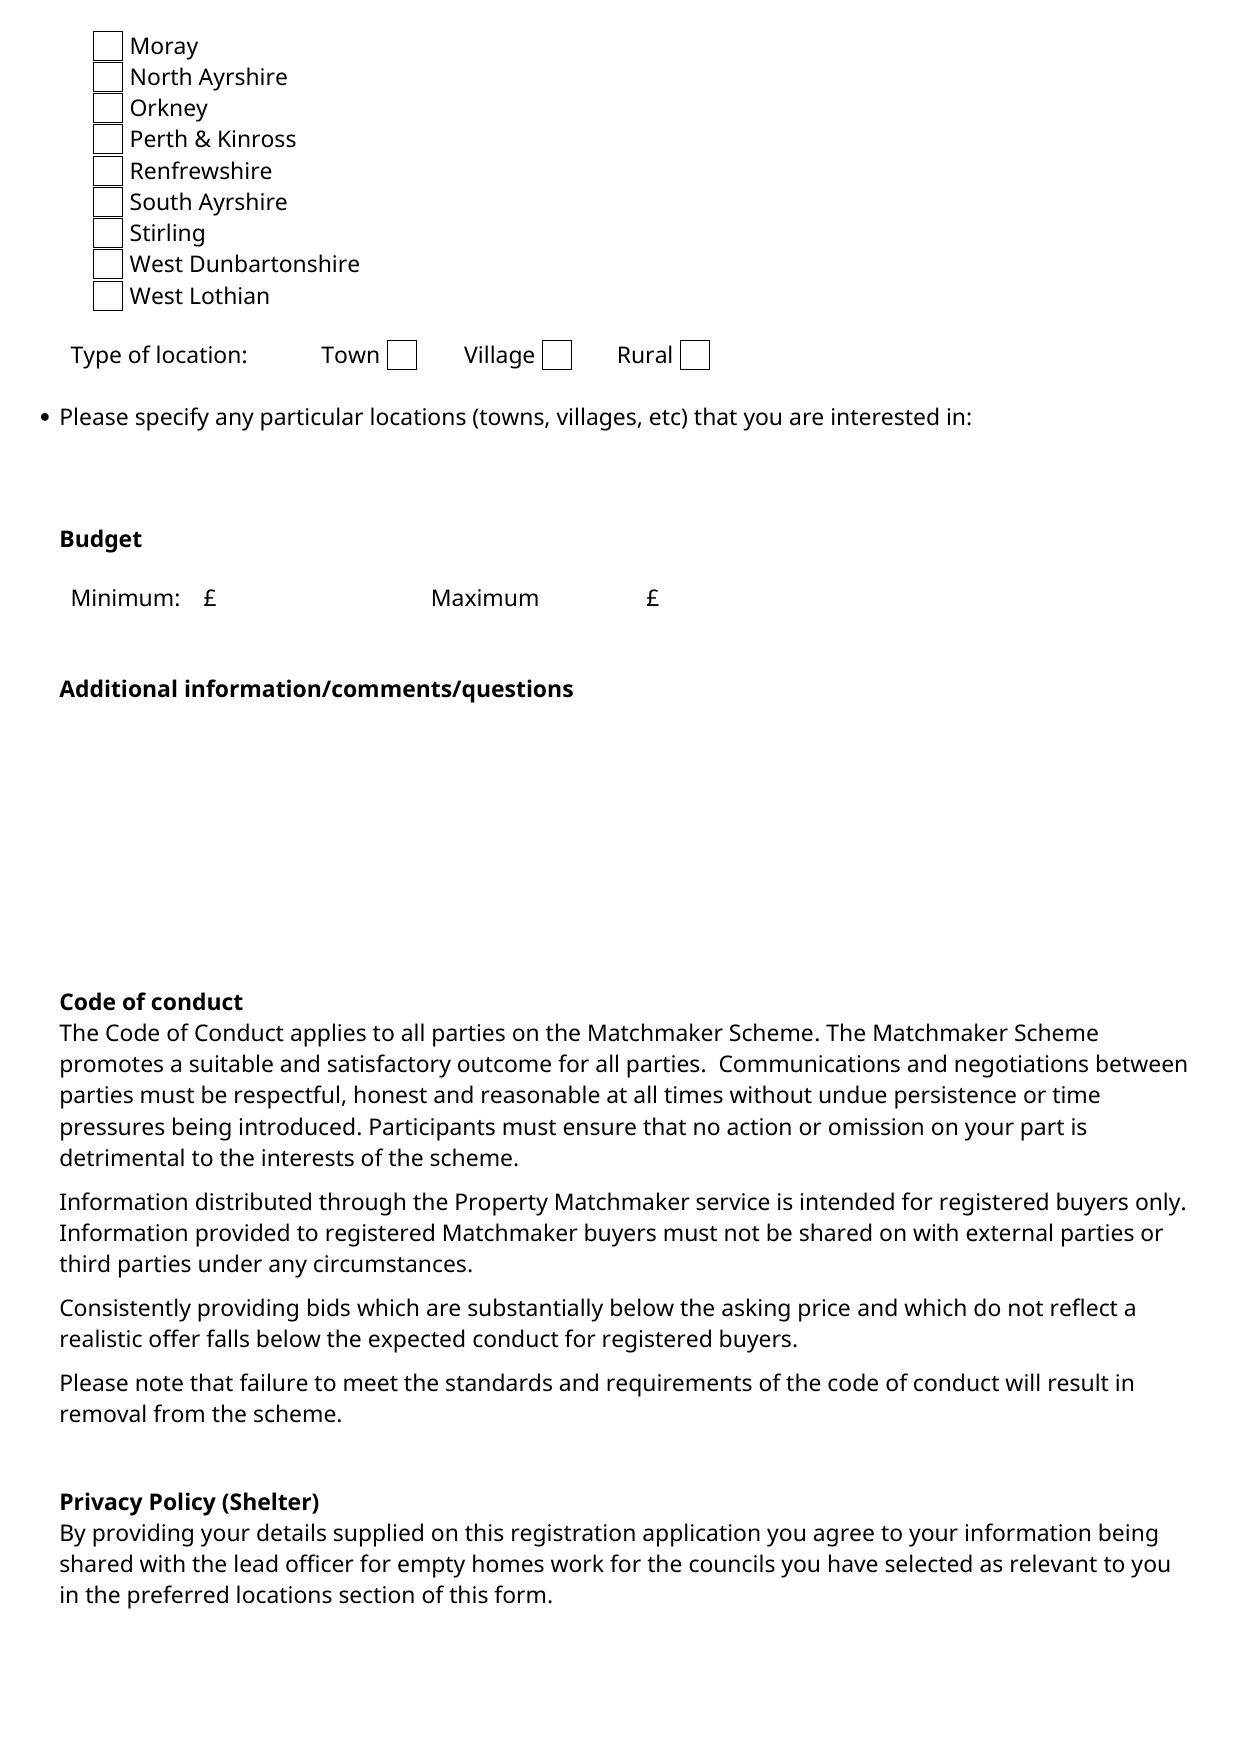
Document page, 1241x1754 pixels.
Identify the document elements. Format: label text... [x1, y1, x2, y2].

text Minimum: £ Maximum £ [70, 582, 1196, 614]
text Moray [92, 29, 1196, 61]
text Additional information/comments/questions [59, 673, 1196, 704]
text West Dunbartonshire [92, 248, 1196, 279]
text North Ayrshire Orkney Perth & Kinross [92, 61, 1196, 154]
text Consistently providing bids which are substantially below the asking price and which do not reflect a realistic offer falls below the expected conduct for registered buyers. [59, 1292, 1196, 1354]
list Please specify any particular locations (towns, villages, etc) that you are interested in: [41, 401, 1196, 433]
text Information distributed through the Property Matchmaker service is intended for registered buyers only. Information provided to registered Matchmaker buyers must not be shared on with external parties or third parties under any circumstances. [59, 1185, 1196, 1279]
text Budget [59, 523, 1196, 554]
text Code of conduct The Code of Conduct applies to all parties on the Matchmaker Scheme. The Matchmaker Scheme promotes a suitable and satisfactory outcome for all parties. Communications and negotiations between parties must be respectful, honest and reasonable at all times without undue persistence or time pressures being introduced. Participants must ensure that no action or omission on your part is detrimental to the interests of the scheme. [59, 985, 1196, 1173]
text Please note that failure to meet the standards and requirements of the code of conduct will result in removal from the scheme. [59, 1367, 1196, 1429]
text West Lothian [92, 279, 1196, 311]
text Privacy Policy (Shelter) By providing your details supplied on this registration application you agree to your information being shared with the lead officer for empty homes work for the councils you have selected as relevant to you in the preferred locations section of this form. [59, 1485, 1196, 1610]
text Type of location: Town Village Rural [70, 339, 1196, 370]
text Stirling [92, 217, 1196, 248]
text South Ayrshire [92, 186, 1196, 217]
text Renfrewshire [92, 154, 1196, 186]
